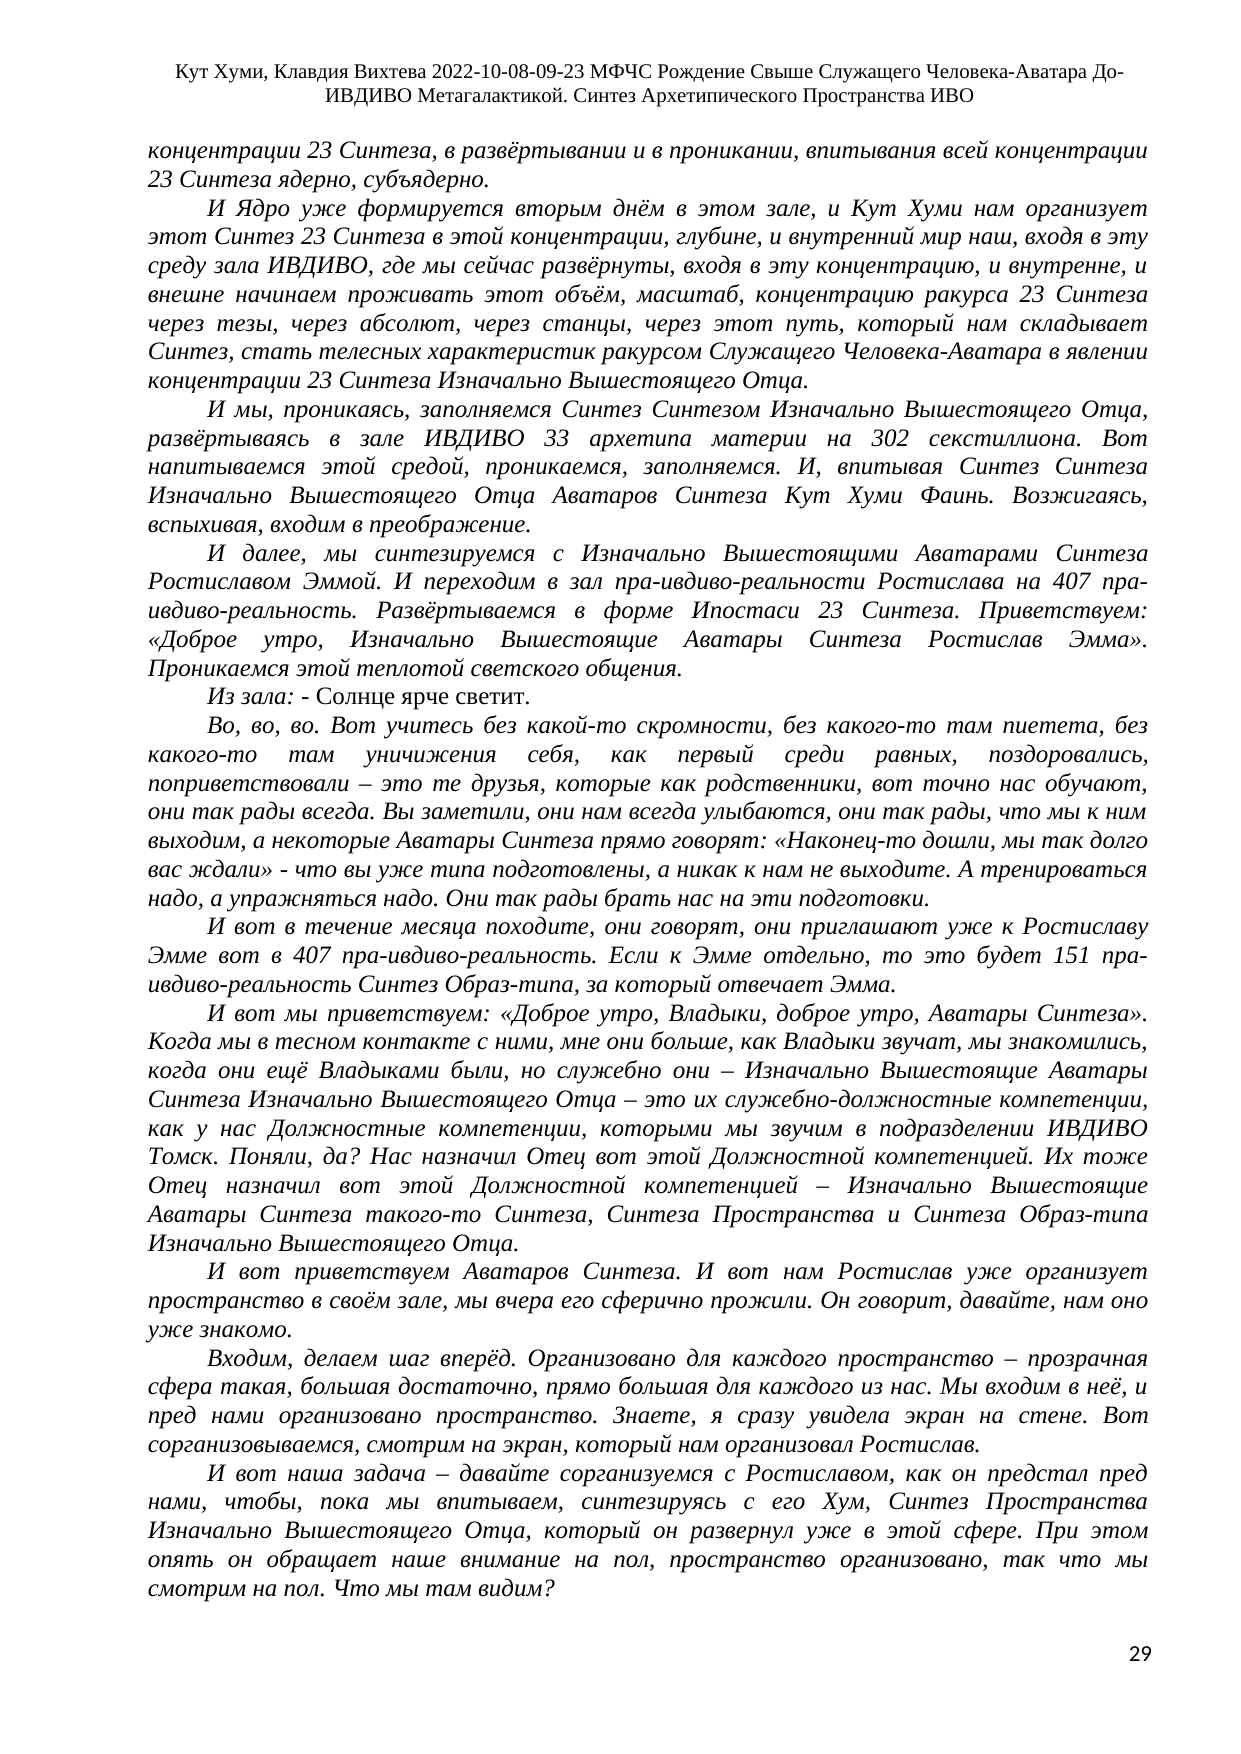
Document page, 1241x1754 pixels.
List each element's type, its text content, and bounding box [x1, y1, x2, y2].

text Входим, делаем шаг вперёд. Организовано для каждого пространство – прозрачная сфера такая, большая достаточно, прямо большая для каждого из нас. Мы входим в неё, и пред нами организовано пространство. Знаете, я сразу увидела экран на стене. Вот сорганизовываемся, смотрим на экран, который нам организовал Ростислав. [148, 1343, 1152, 1458]
text И вот мы приветствуем: «Доброе утро, Владыки, доброе утро, Аватары Синтеза». Когда мы в тесном контакте с ними, мне они больше, как Владыки звучат, мы знакомились, когда они ещё Владыками были, но служебно они – Изначально Вышестоящие Аватары Синтеза Изначально Вышестоящего Отца – это их служебно-должностные компетенции, как у нас Должностные компетенции, которыми мы звучим в подразделении ИВДИВО Томск. Поняли, да? Нас назначил Отец вот этой Должностной компетенцией. Их тоже Отец назначил вот этой Должностной компетенцией – Изначально Вышестоящие Аватары Синтеза такого-то Синтеза, Синтеза Пространства и Синтеза Образ-типа Изначально Вышестоящего Отца. [148, 998, 1152, 1256]
text Из зала: - Солнце ярче светит. [148, 681, 1152, 710]
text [148, 135, 1152, 193]
text И Ядро уже формируется вторым днём в этом зале, и Кут Хуми нам организует этот Синтез 23 Синтеза в этой концентрации, глубине, и внутренний мир наш, входя в эту среду зала ИВДИВО, где мы сейчас развёрнуты, входя в эту концентрацию, и внутренне, и внешне начинаем проживать этот объём, масштаб, концентрацию ракурса 23 Синтеза через тезы, через абсолют, через станцы, через этот путь, который нам складывает Синтез, стать телесных характеристик ракурсом Служащего Человека-Аватара в явлении концентрации 23 Синтеза Изначально Вышестоящего Отца. [148, 193, 1152, 394]
text И мы, проникаясь, заполняемся Синтез Синтезом Изначально Вышестоящего Отца, развёртываясь в зале ИВДИВО 33 архетипа материи на 302 секстиллиона. Вот напитываемся этой средой, проникаемся, заполняемся. И, впитывая Синтез Синтеза Изначально Вышестоящего Отца Аватаров Синтеза Кут Хуми Фаинь. Возжигаясь, вспыхивая, входим в преображение. [148, 394, 1152, 538]
text И вот наша задача – давайте сорганизуемся с Ростиславом, как он предстал пред нами, чтобы, пока мы впитываем, синтезируясь с его Хум, Синтез Пространства Изначально Вышестоящего Отца, который он развернул уже в этой сфере. При этом опять он обращает наше внимание на пол, пространство организовано, так что мы смотрим на пол. Что мы там видим? [148, 1458, 1152, 1601]
text Во, во, во. Вот учитесь без какой-то скромности, без какого-то там пиетета, без какого-то там уничижения себя, как первый среди равных, поздоровались, поприветствовали – это те друзья, которые как родственники, вот точно нас обучают, они так рады всегда. Вы заметили, они нам всегда улыбаются, они так рады, что мы к ним выходим, а некоторые Аватары Синтеза прямо говорят: «Наконец-то дошли, мы так долго вас ждали» - что вы уже типа подготовлены, а никак к нам не выходите. А тренироваться надо, а упражняться надо. Они так рады брать нас на эти подготовки. [148, 710, 1152, 911]
text И далее, мы синтезируемся с Изначально Вышестоящими Аватарами Синтеза Ростиславом Эммой. И переходим в зал пра-ивдиво-реальности Ростислава на 407 пра-ивдиво-реальность. Развёртываемся в форме Ипостаси 23 Синтеза. Приветствуем: «Доброе утро, Изначально Вышестоящие Аватары Синтеза Ростислав Эмма». Проникаемся этой теплотой светского общения. [148, 538, 1152, 681]
text И вот в течение месяца походите, они говорят, они приглашают уже к Ростиславу Эмме вот в 407 пра-ивдиво-реальность. Если к Эмме отдельно, то это будет 151 пра-ивдиво-реальность Синтез Образ-типа, за который отвечает Эмма. [148, 911, 1152, 998]
text И вот приветствуем Аватаров Синтеза. И вот нам Ростислав уже организует пространство в своём зале, мы вчера его сферично прожили. Он говорит, давайте, нам оно уже знакомо. [148, 1256, 1152, 1343]
